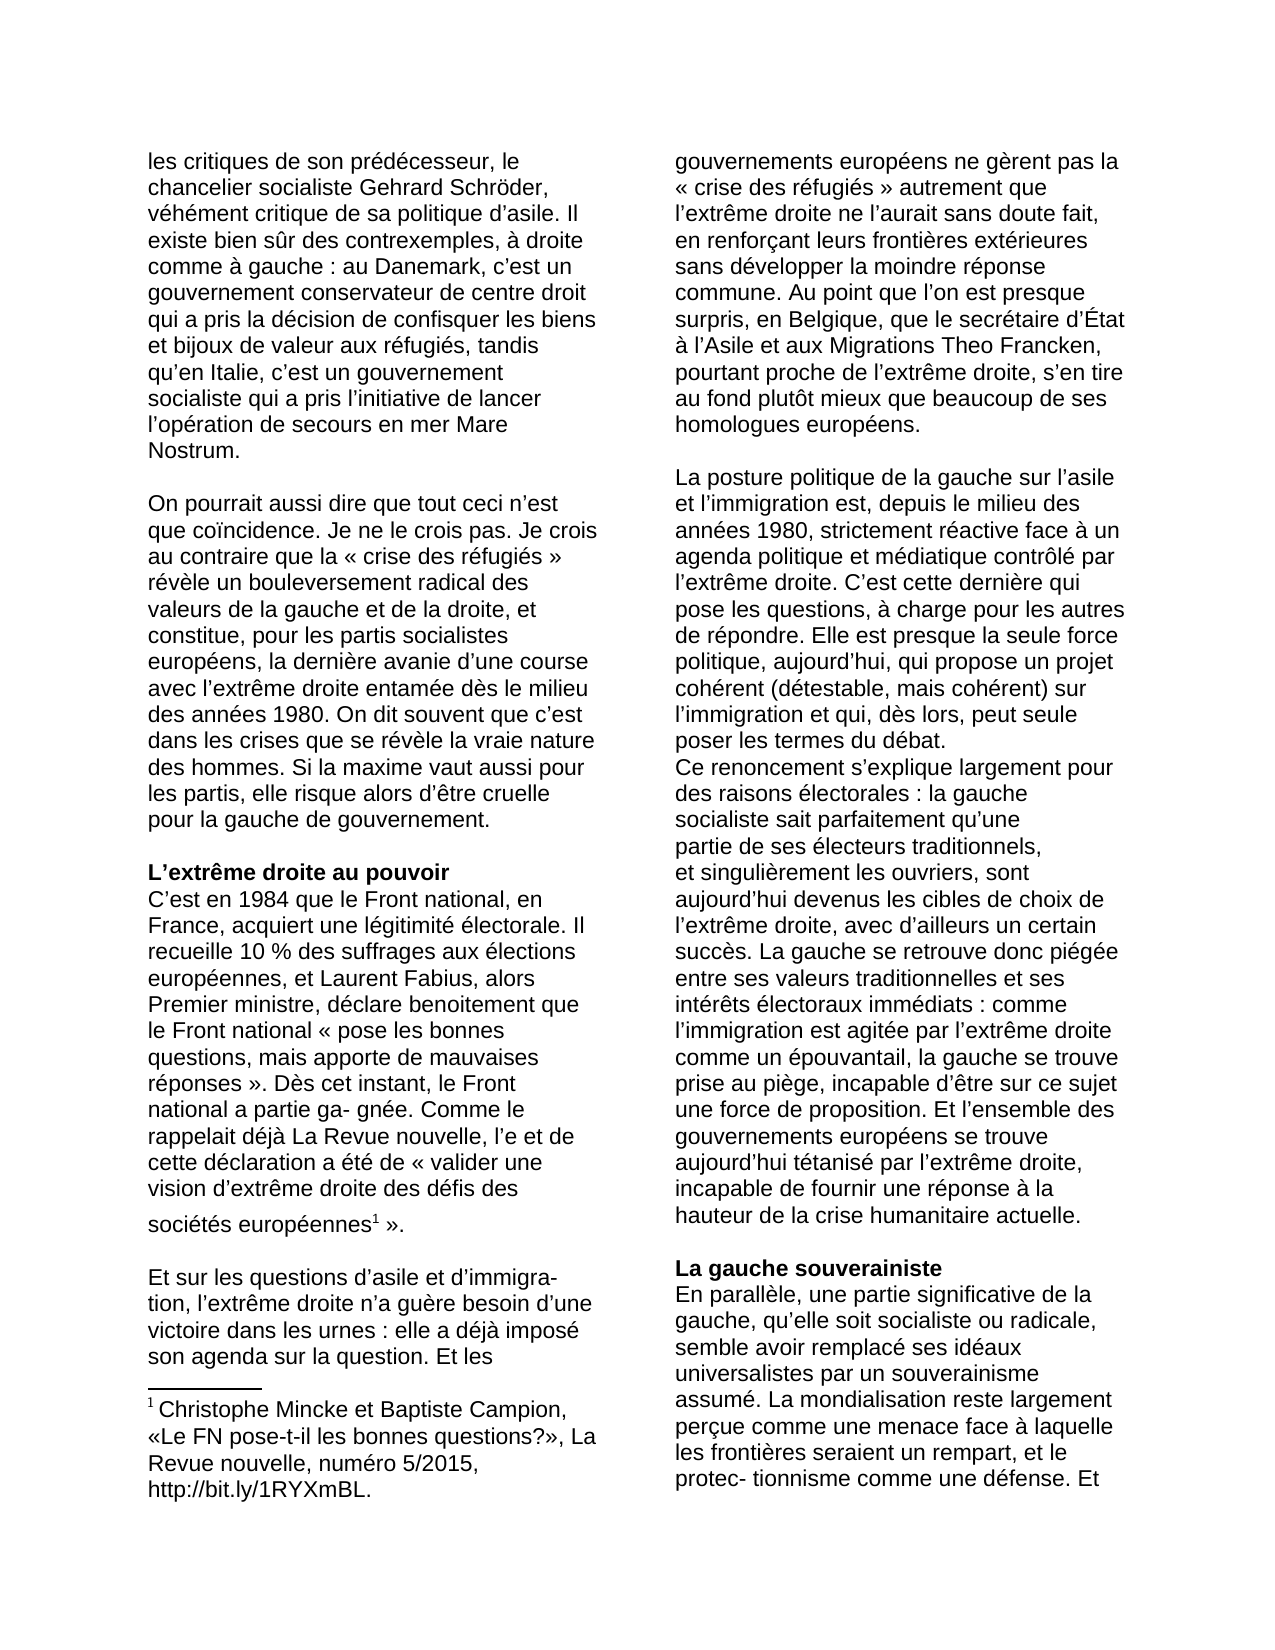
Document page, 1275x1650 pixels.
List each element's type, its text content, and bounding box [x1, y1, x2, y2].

text Et sur les questions d’asile et d’immigra- tion, l’extrême droite n’a guère besoin d’une victoire dans les urnes : elle a déjà imposé son agenda sur la question. Et les gouvernements européens ne gèrent pas la « crise des réfugiés » autrement que [675, 148, 1127, 200]
text La posture politique de la gauche sur l’asile et l’immigration est, depuis le milieu des années 1980, strictement réactive face à un agenda politique et médiatique contrôlé par l’extrême droite. C’est cette dernière qui pose les questions, à charge pour les autres de répondre. Elle est presque la seule force politique, aujourd’hui, qui propose un projet cohérent (détestable, mais cohérent) sur l’immigration et qui, dès lors, peut seule poser les termes du débat. [675, 464, 1127, 754]
text Ce renoncement s’explique largement pour des raisons électorales : la gauche socialiste sait parfaitement qu’une [675, 754, 1127, 833]
text partie de ses électeurs traditionnels, [675, 833, 1127, 859]
text et singulièrement les ouvriers, sont aujourd’hui devenus les cibles de choix de l’extrême droite, avec d’ailleurs un certain succès. La gauche se retrouve donc piégée entre ses valeurs traditionnelles et ses intérêts électoraux immédiats : comme l’immigration est agitée par l’extrême droite comme un épouvantail, la gauche se trouve prise au piège, incapable d’être sur ce sujet une force de proposition. Et l’ensemble des gouvernements européens se trouve aujourd’hui tétanisé par l’extrême droite, incapable de fournir une réponse à la hauteur de la crise humanitaire actuelle. [675, 859, 1127, 1228]
text On pourrait aussi dire que tout ceci n’est que coïncidence. Je ne le crois pas. Je crois au contraire que la « crise des réfugiés » révèle un bouleversement radical des valeurs de la gauche et de la droite, et constitue, pour les partis socialistes européens, la dernière avanie d’une course avec l’extrême droite entamée dès le milieu des années 1980. On dit souvent que c’est dans les crises que se révèle la vraie nature des hommes. Si la maxime vaut aussi pour les partis, elle risque alors d’être cruelle pour la gauche de gouvernement. [148, 490, 600, 833]
text l’extrême droite ne l’aurait sans doute fait, en renforçant leurs frontières extérieures sans développer la moindre réponse commune. Au point que l’on est presque surpris, en Belgique, que le secrétaire d’État à l’Asile et aux Migrations Theo Francken, pourtant proche de l’extrême droite, s’en tire au fond plutôt mieux que beaucoup de ses homologues européens. [675, 200, 1127, 437]
text C’est en 1984 que le Front national, en France, acquiert une légitimité électorale. Il recueille 10 % des suffrages aux élections européennes, et Laurent Fabius, alors Premier ministre, déclare benoitement que le Front national « pose les bonnes questions, mais apporte de mauvaises réponses ». Dès cet instant, le Front national a partie ga- gnée. Comme le rappelait déjà La Revue nouvelle, l’e et de cette déclaration a été de « valider une vision d’extrême droite des défis des sociétés européennes ». [148, 886, 600, 1238]
text L’extrême droite au pouvoir [148, 859, 600, 886]
text Et sur les questions d’asile et d’immigra- tion, l’extrême droite n’a guère besoin d’une victoire dans les urnes : elle a déjà imposé son agenda sur la question. Et les gouvernements européens ne gèrent pas la « crise des réfugiés » autrement que [148, 1264, 600, 1369]
text La gauche souverainiste [675, 1254, 1127, 1281]
